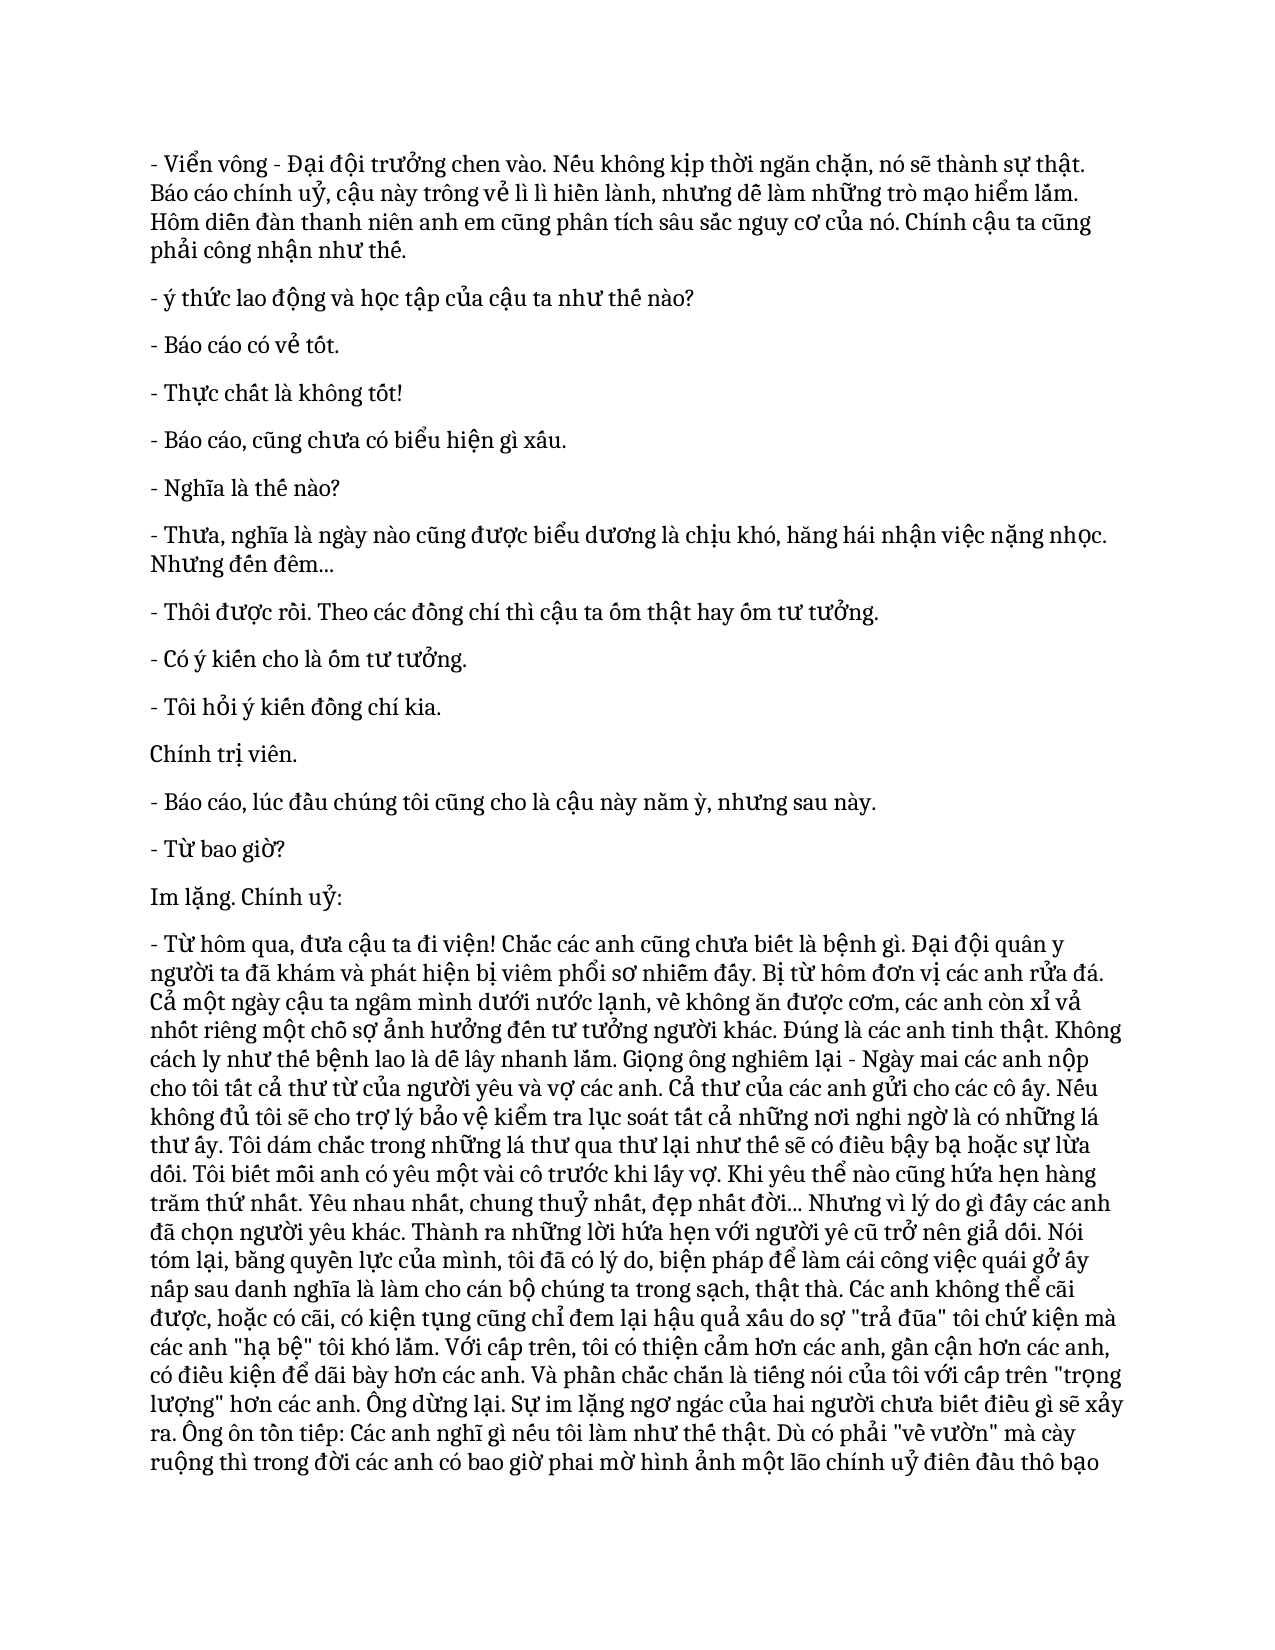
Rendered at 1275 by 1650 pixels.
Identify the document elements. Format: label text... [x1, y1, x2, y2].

text - Viển vông - Đại đội trưởng chen vào. Nếu không kịp thời ngăn chặn, nó sẽ thành sự thật. Báo cáo chính uỷ, cậu này trông vẻ lì lì hiền lành, nhưng dễ làm những trò mạo hiểm lắm. Hôm diễn đàn thanh niên anh em cũng phân tích sâu sắc nguy cơ của nó. Chính cậu ta cũng phải công nhận như thế. [150, 150, 1125, 265]
text - Tôi hỏi ý kiến đồng chí kia. [150, 692, 1125, 721]
text - Có ý kiến cho là ốm tư tưởng. [150, 645, 1125, 674]
text - Báo cáo, lúc đầu chúng tôi cũng cho là cậu này nằm ỳ, nhưng sau này. [150, 787, 1125, 816]
text Chính trị viên. [150, 740, 1125, 769]
text - Nghĩa là thế nào? [150, 474, 1125, 502]
text - Từ bao giờ? [150, 835, 1125, 864]
text - Thưa, nghĩa là ngày nào cũng được biểu dương là chịu khó, hăng hái nhận việc nặng nhọc. Nhưng đến đêm... [150, 521, 1125, 579]
text - Thực chất là không tốt! [150, 379, 1125, 407]
text - Báo cáo có vẻ tốt. [150, 331, 1125, 360]
text - Thôi được rồi. Theo các đồng chí thì cậu ta ốm thật hay ốm tư tưởng. [150, 597, 1125, 626]
text - ý thức lao động và học tập của cậu ta như thế nào? [150, 284, 1125, 312]
text Im lặng. Chính uỷ: [150, 882, 1125, 911]
text - Báo cáo, cũng chưa có biểu hiện gì xấu. [150, 426, 1125, 455]
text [150, 930, 1125, 1476]
